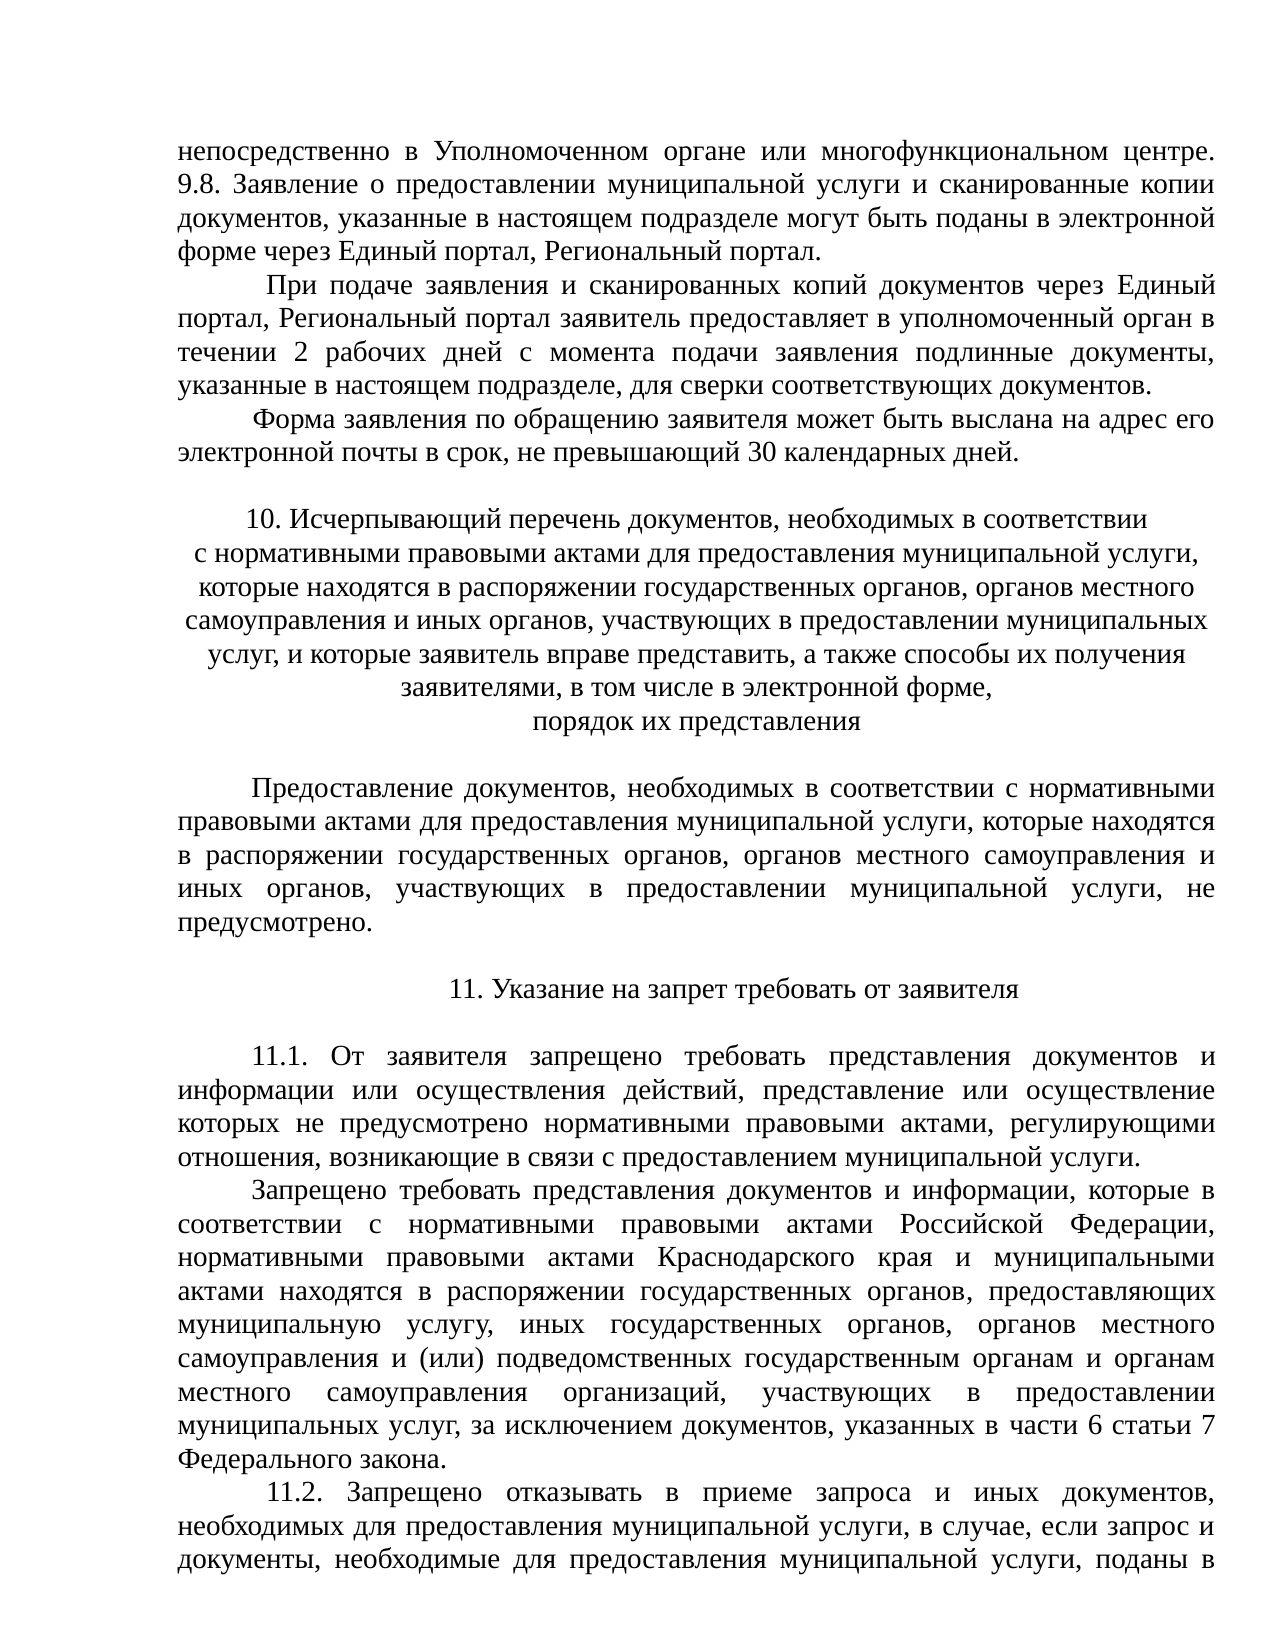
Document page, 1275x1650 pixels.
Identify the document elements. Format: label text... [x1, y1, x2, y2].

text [177, 104, 1216, 200]
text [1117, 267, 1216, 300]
text порядок их представления [177, 703, 1216, 736]
text 11.1. От заявителя запрещено требовать представления документов и информации или осуществления действий, представление или осуществление которых не предусмотрено нормативными правовыми актами, регулирующими отношения, возникающие в связи с предоставлением муниципальной услуги. [177, 1038, 1216, 1172]
text 10. Исчерпывающий перечень документов, необходимых в соответствии [177, 502, 1216, 535]
text Запрещено требовать представления документов и информации, которые в соответствии с нормативными правовыми актами Российской Федерации, нормативными правовыми актами Краснодарского края и муниципальными актами находятся в распоряжении государственных органов, предоставляющих муниципальную услугу, иных государственных органов, органов местного самоуправления и (или) подведомственных государственным органам и органам местного самоуправления организаций, участвующих в предоставлении муниципальных услуг, за исключением документов, указанных в части 6 статьи 7 Федерального закона. [177, 1172, 1216, 1474]
text 11. Указание на запрет требовать от заявителя [177, 971, 1216, 1005]
text с нормативными правовыми актами для предоставления муниципальной услуги, которые находятся в распоряжении государственных органов, органов местного самоуправления и иных органов, участвующих в предоставлении муниципальных услуг, и которые заявитель вправе представить, а также способы их получения заявителями, в том числе в электронной форме, [177, 535, 1216, 703]
text Предоставление документов, необходимых в соответствии с нормативными правовыми актами для предоставления муниципальной услуги, которые находятся в распоряжении государственных органов, органов местного самоуправления и иных органов, участвующих в предоставлении муниципальной услуги, не предусмотрено. [177, 770, 1216, 938]
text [177, 1474, 1216, 1575]
text Форма заявления по обращению заявителя может быть выслана на адрес его электронной почты в срок, не превышающий 30 календарных дней. [177, 401, 1216, 468]
text При подаче заявления и сканированных копий документов через Единый портал, Региональный портал заявитель предоставляет в уполномоченный орган в течении 2 рабочих дней с момента подачи заявления подлинные документы, указанные в настоящем подразделе, для сверки соответствующих документов. [177, 367, 1216, 401]
